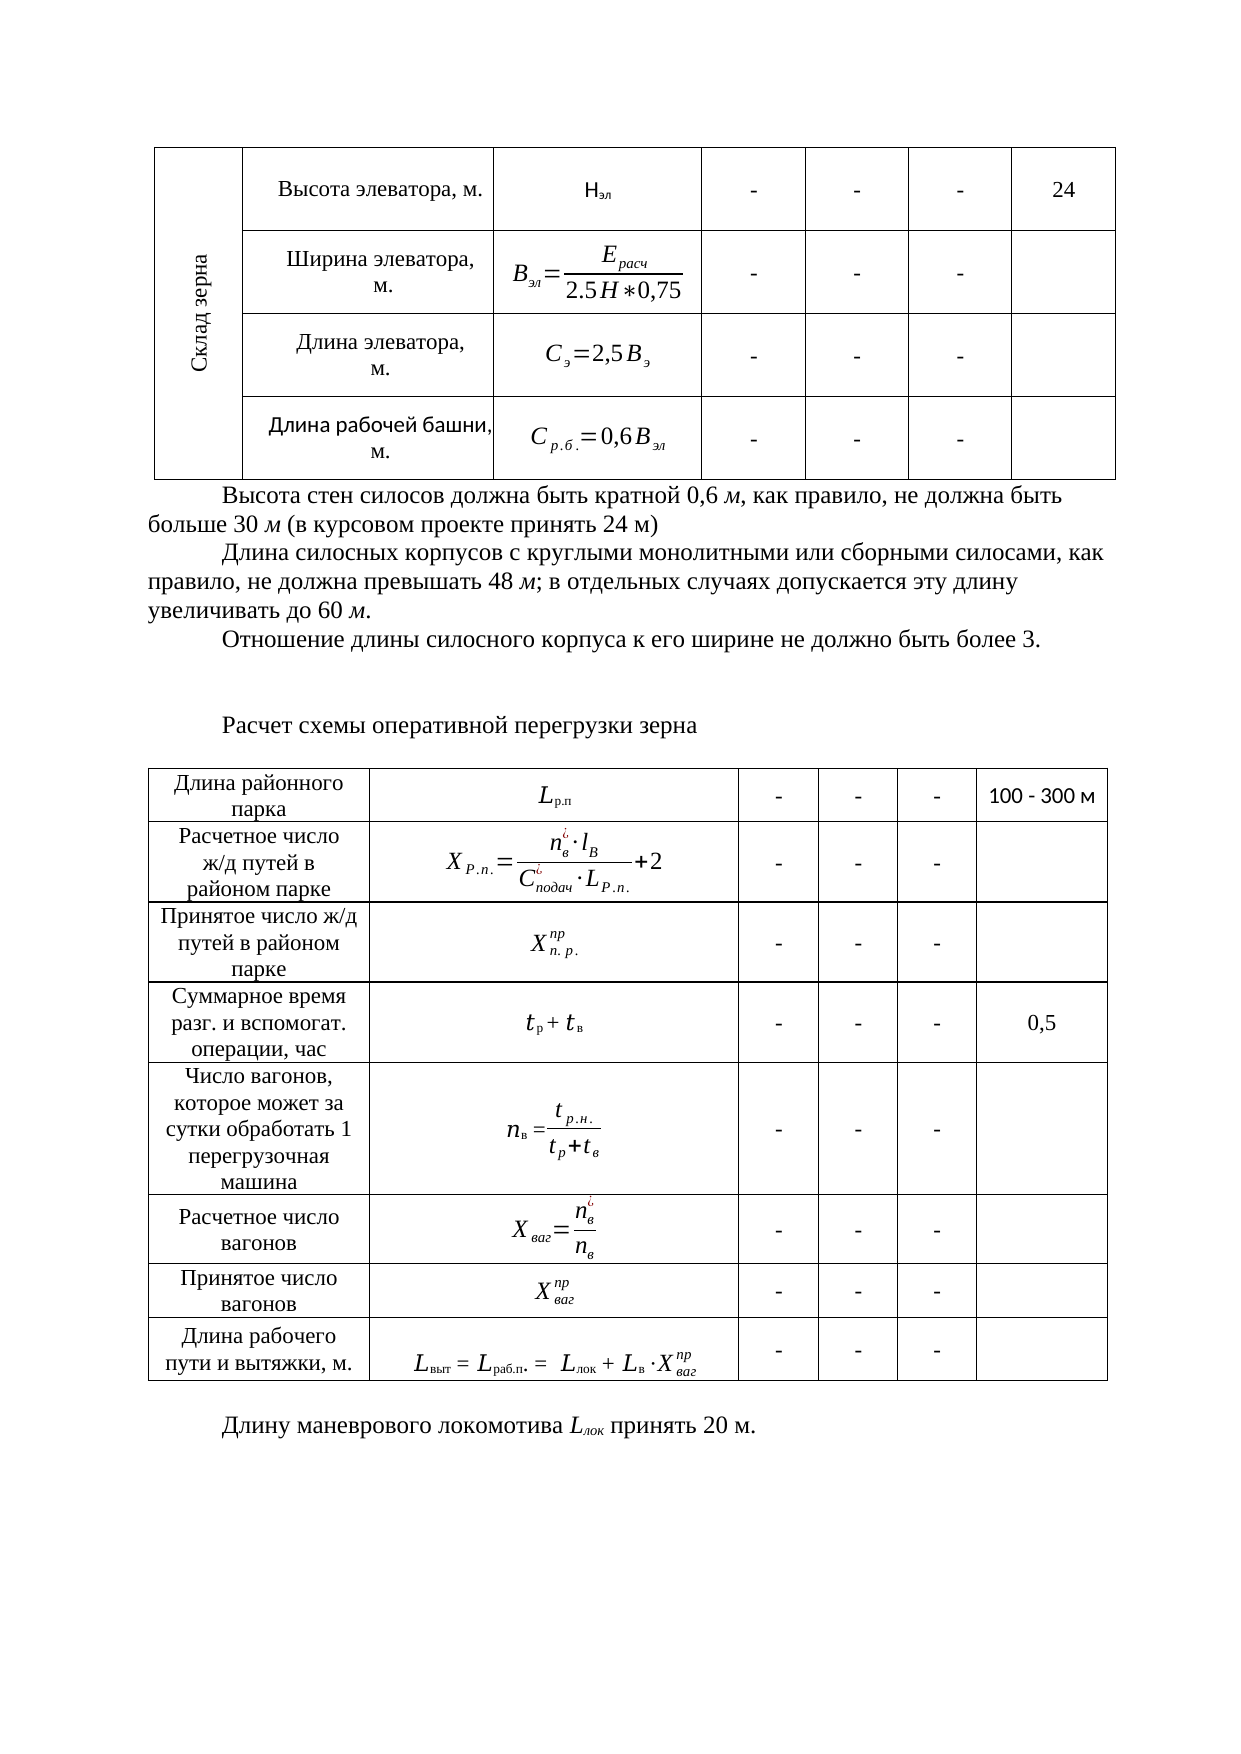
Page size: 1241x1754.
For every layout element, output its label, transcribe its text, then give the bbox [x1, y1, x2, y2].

table_cell - [819, 1063, 897, 1194]
table_cell Расчетное число ж/д путей в районом парке [149, 822, 369, 901]
table_cell - [909, 397, 1011, 479]
table_header Hэл [494, 148, 701, 230]
table_cell - [819, 903, 897, 981]
table_cell Длина рабочей башни, м. [243, 397, 493, 479]
table_header - [898, 769, 976, 821]
table_cell [494, 314, 701, 396]
table_cell - [898, 1063, 976, 1194]
table_cell - [898, 1264, 976, 1317]
table_cell - [739, 822, 818, 901]
text Отношение длины силосного корпуса к его ширине не должно быть более 3. [148, 624, 1122, 652]
table_cell - [819, 1318, 897, 1380]
table_cell [1012, 314, 1115, 396]
table_header 𝐿р.п [370, 769, 738, 821]
table_cell [1012, 397, 1115, 479]
table_cell - [739, 903, 818, 981]
table_header - [909, 148, 1011, 230]
table_cell Число вагонов, которое может за сутки обработать 1 перегрузочная машина [149, 1063, 369, 1194]
table_cell [370, 1195, 738, 1263]
table_header Длина районного парка [149, 769, 369, 821]
table_cell - [909, 314, 1011, 396]
table_cell - [806, 231, 908, 313]
table_cell 0,5 [977, 983, 1107, 1062]
table_cell - [739, 1318, 818, 1380]
table_cell - [898, 903, 976, 981]
table_cell [370, 1264, 738, 1317]
table_cell - [819, 1264, 897, 1317]
table_cell [977, 822, 1107, 901]
table_cell Длина рабочего пути и вытяжки, м. [149, 1318, 369, 1380]
table_cell - [739, 983, 818, 1062]
table_cell - [702, 397, 805, 479]
table_cell [977, 1195, 1107, 1263]
text Длину маневрового локомотива Lлок принять 20 м. [148, 1410, 1122, 1439]
text Длина силосных корпусов с круглыми монолитными или сборными силосами, как правило, не должна превышать 48 м; в отдельных случаях допускается эту длину увеличивать до 60 м. [148, 537, 1122, 624]
table_cell [370, 822, 738, 901]
table_cell - [898, 1318, 976, 1380]
text Расчет схемы оперативной перегрузки зерна [148, 710, 1122, 739]
table_cell [494, 397, 701, 479]
table_cell Принятое число ж/д путей в районом парке [149, 903, 369, 981]
table_header Высота элеватора, м. [243, 148, 493, 230]
table_header 24 [1012, 148, 1115, 230]
table_cell 𝑡р + 𝑡в [370, 983, 738, 1062]
table_cell - [819, 983, 897, 1062]
table_cell - [702, 314, 805, 396]
table_cell Суммарное время разг. и вспомогат. операции, час [149, 983, 369, 1062]
table_cell [370, 903, 738, 981]
table_cell Ширина элеватора, м. [243, 231, 493, 313]
table_cell - [739, 1264, 818, 1317]
table_header 100 - 300 м [977, 769, 1107, 821]
table_header - [739, 769, 818, 821]
table_cell - [909, 231, 1011, 313]
table_cell - [819, 1195, 897, 1263]
table_header - [806, 148, 908, 230]
table_cell [977, 1063, 1107, 1194]
table_cell [977, 903, 1107, 981]
table_cell - [819, 822, 897, 901]
table_cell - [806, 397, 908, 479]
table_header - [819, 769, 897, 821]
table_cell - [739, 1195, 818, 1263]
table_cell - [898, 822, 976, 901]
table_cell [494, 231, 701, 313]
table_cell [977, 1264, 1107, 1317]
table_cell - [806, 314, 908, 396]
table_cell - [898, 983, 976, 1062]
table_cell [977, 1318, 1107, 1380]
table_cell Принятое число вагонов [149, 1264, 369, 1317]
table_cell [1012, 231, 1115, 313]
table_cell Расчетное число вагонов [149, 1195, 369, 1263]
table_cell - [702, 231, 805, 313]
table_cell 𝐿выт = 𝐿раб.п. = 𝐿лок + 𝐿в ∙ [370, 1318, 738, 1380]
table_header - [702, 148, 805, 230]
table_cell - [898, 1195, 976, 1263]
table_cell - [739, 1063, 818, 1194]
table_cell 𝑛в = [370, 1063, 738, 1194]
text Высота стен силосов должна быть кратной 0,6 м, как правило, не должна быть больше 30 м (в курсовом проекте принять 24 м) [148, 480, 1122, 537]
table_header Склад зерна [155, 148, 242, 479]
table_cell Длина элеватора, м. [243, 314, 493, 396]
